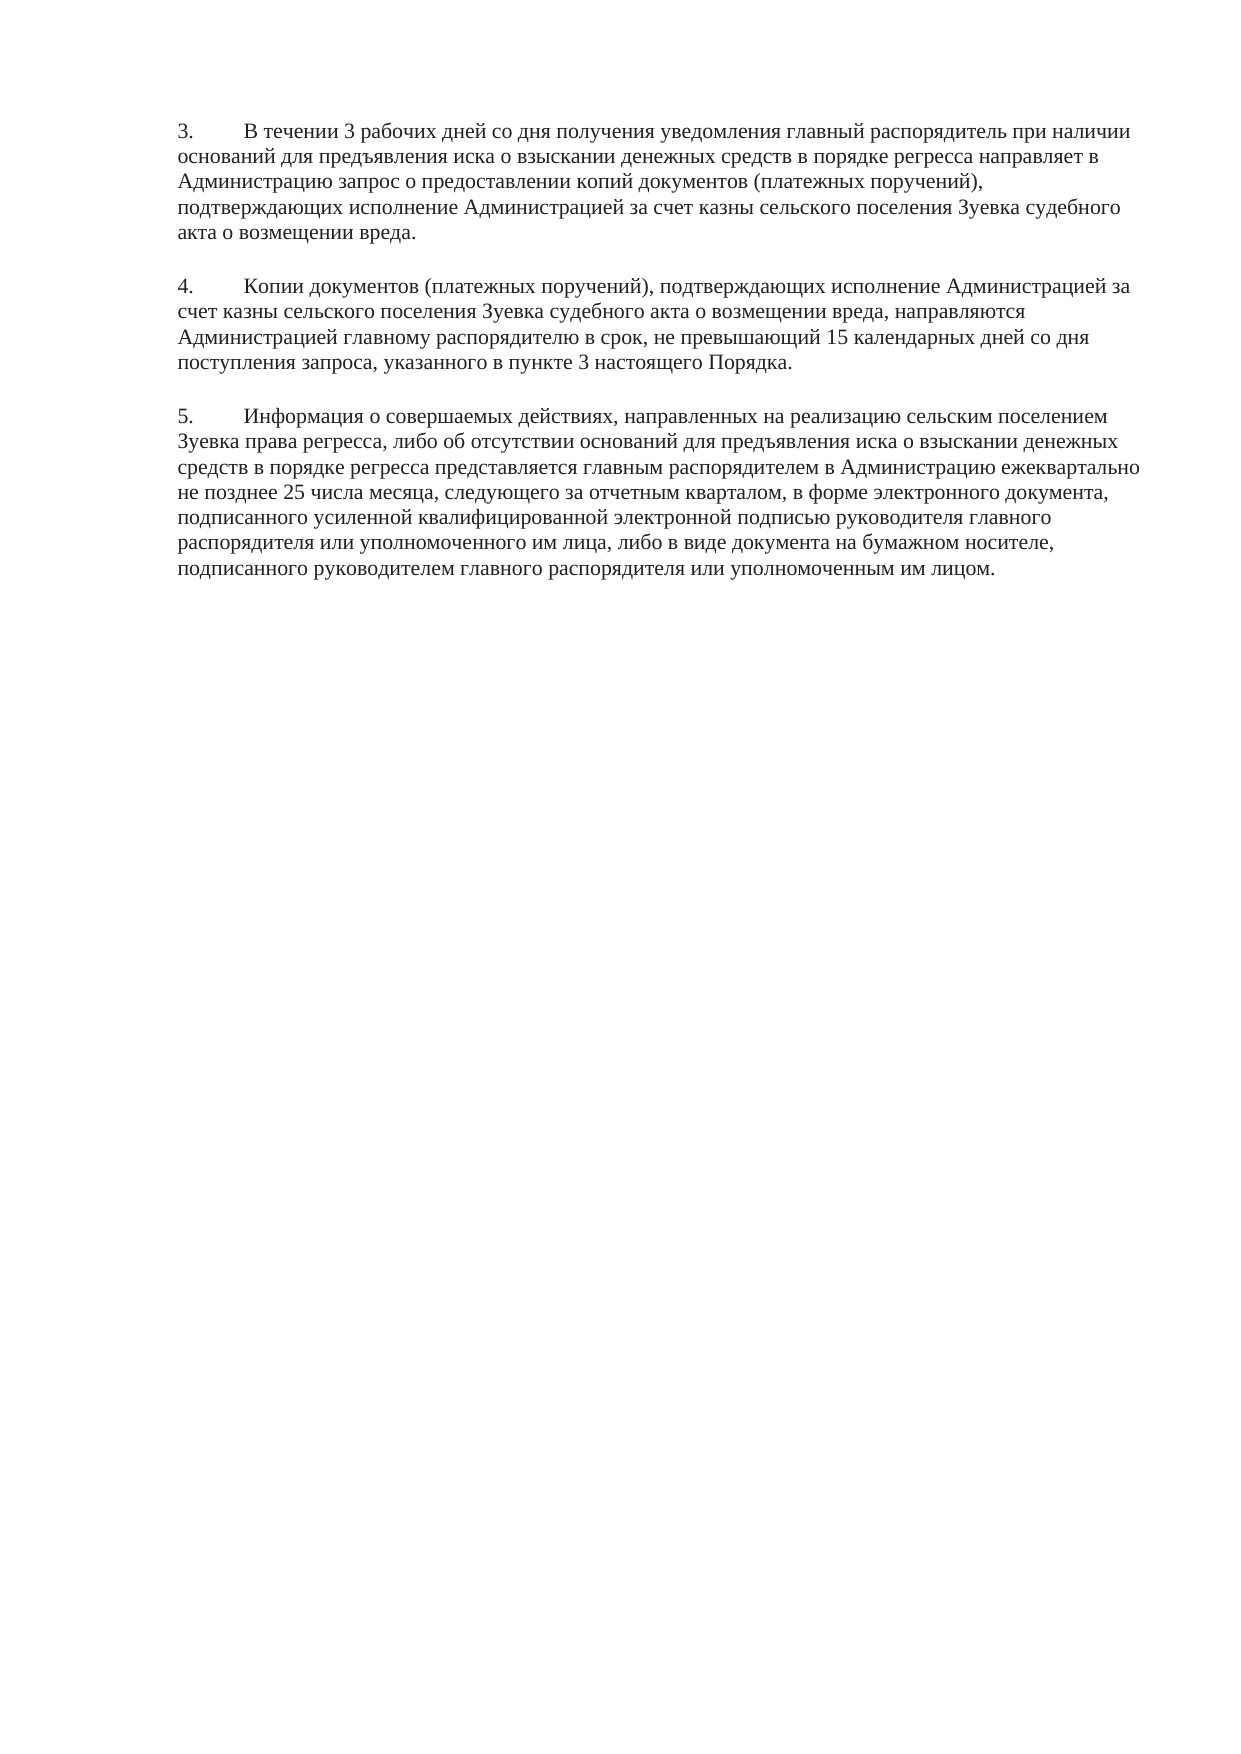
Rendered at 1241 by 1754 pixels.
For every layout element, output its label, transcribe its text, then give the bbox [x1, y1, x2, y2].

text 5. Информация о совершаемых действиях, направленных на реализацию сельским поселением Зуевка права регресса, либо об отсутствии оснований для предъявления иска о взыскании денежных средств в порядке регресса представляется главным распорядителем в Администрацию ежеквартально не позднее 25 числа месяца, следующего за отчетным кварталом, в форме электронного документа, подписанного усиленной квалифицированной электронной подписью руководителя главного распорядителя или уполномоченного им лица, либо в виде документа на бумажном носителе, подписанного руководителем главного распорядителя или уполномоченным им лицом. [177, 403, 1152, 580]
text 4. Копии документов (платежных поручений), подтверждающих исполнение Администрацией за счет казны сельского поселения Зуевка судебного акта о возмещении вреда, направляются Администрацией главному распорядителю в срок, не превышающий 15 календарных дней со дня поступления запроса, указанного в пункте 3 настоящего Порядка. [177, 273, 1152, 374]
text 3. В течении 3 рабочих дней со дня получения уведомления главный распорядитель при наличии оснований для предъявления иска о взыскании денежных средств в порядке регресса направляет в Администрацию запрос о предоставлении копий документов (платежных поручений), подтверждающих исполнение Администрацией за счет казны сельского поселения Зуевка судебного акта о возмещении вреда. [177, 118, 1152, 244]
